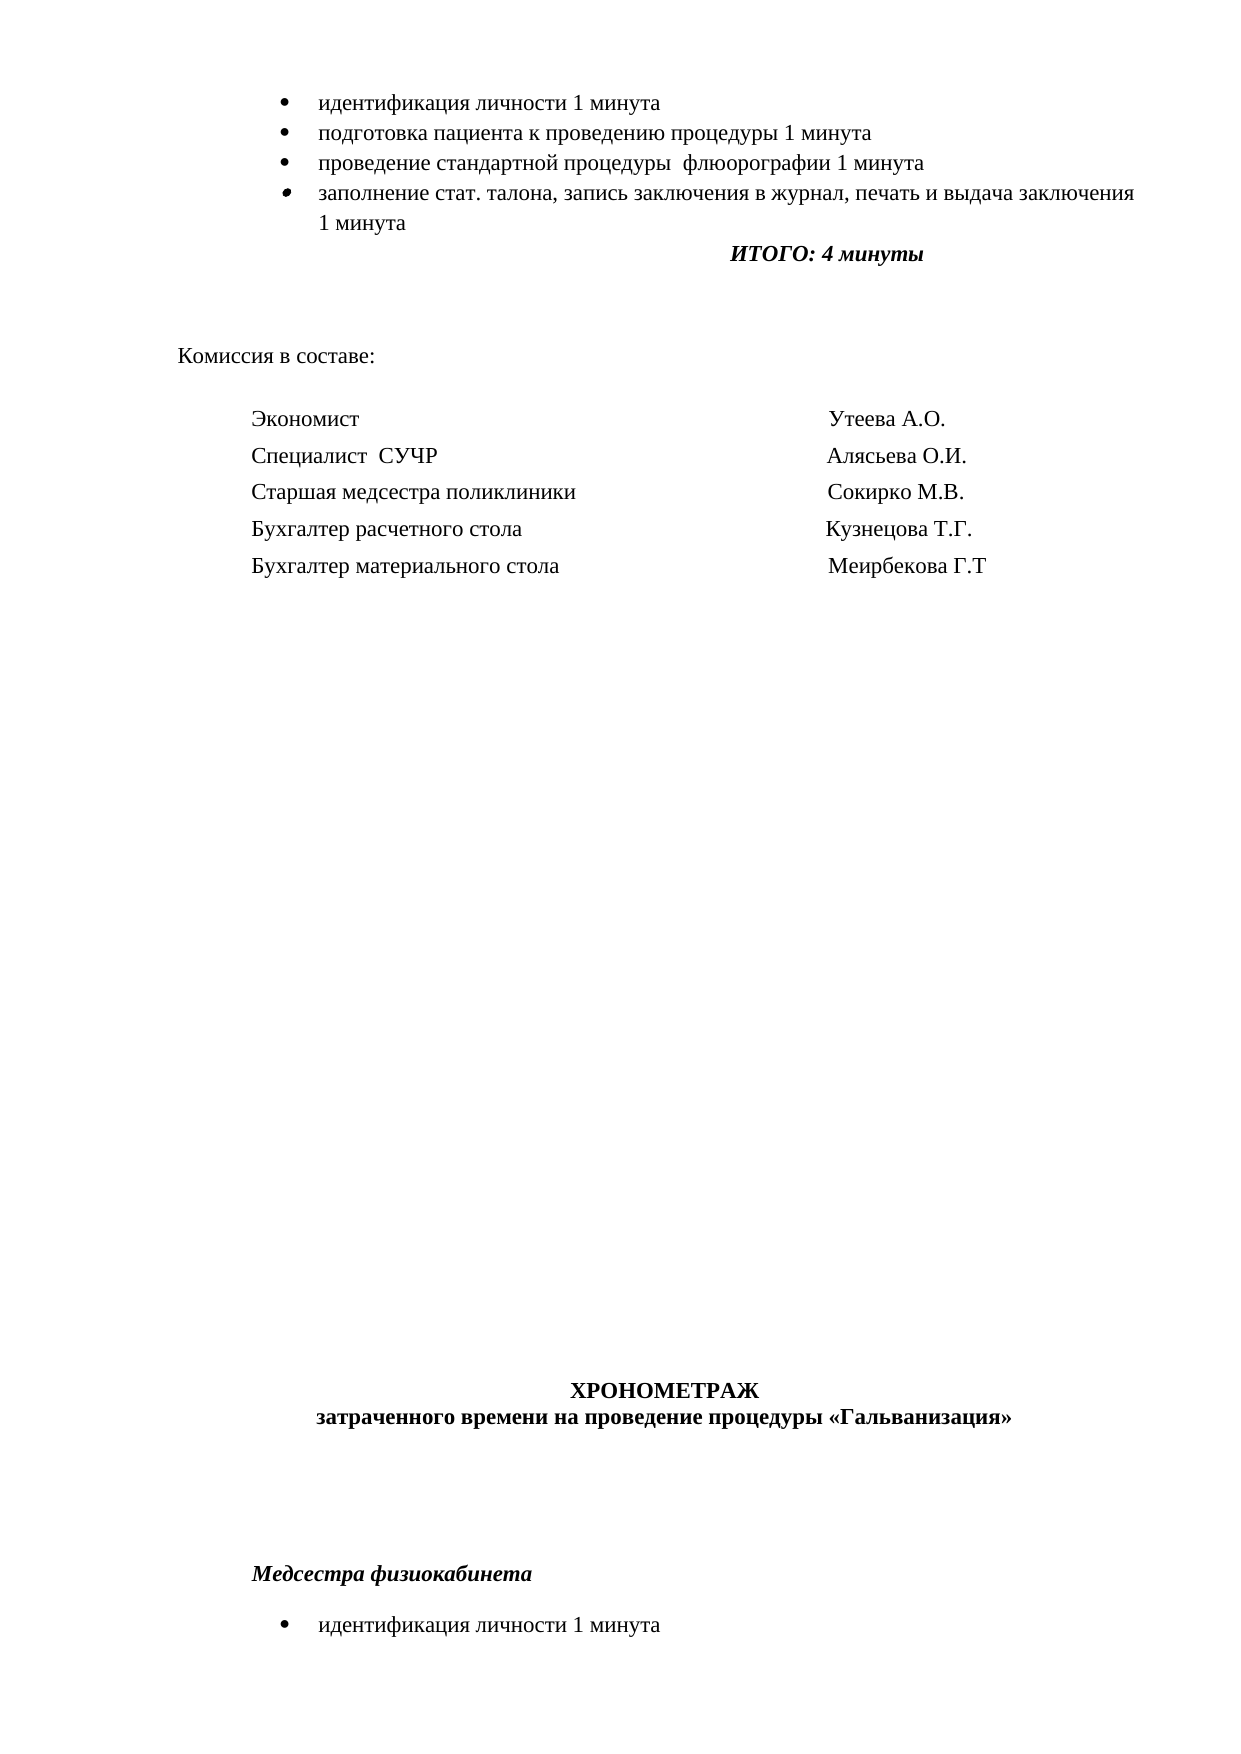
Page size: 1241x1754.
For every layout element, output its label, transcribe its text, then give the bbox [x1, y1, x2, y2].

text ХРОНОМЕТРАЖ [177, 1377, 1152, 1403]
list заполнение стат. талона, запись заключения в журнал, печать и выдача заключения 1 минута [281, 179, 1152, 236]
list подготовка пациента к проведению процедуры 1 минута [281, 119, 1152, 145]
list ИТОГО: 4 минуты [318, 240, 1152, 266]
text затраченного времени на проведение процедуры «Гальванизация» [177, 1403, 1152, 1429]
text Медсестра физиокабинета [177, 1560, 1152, 1586]
list проведение стандартной процедуры флюорографии 1 минута [281, 149, 1152, 175]
text Старшая медсестра поликлиники Сокирко М.В. [177, 478, 1152, 505]
list идентификация личности 1 минута [281, 1611, 1152, 1637]
text Бухгалтер расчетного стола Кузнецова Т.Г. [177, 515, 1152, 542]
list идентификация личности 1 минута [281, 89, 1152, 115]
text Специалист СУЧР Алясьева О.И. [177, 442, 1152, 468]
text Экономист Утеева А.О. [177, 405, 1152, 431]
text Бухгалтер материального стола Меирбекова Г.Т [177, 552, 1152, 578]
text Комиссия в составе: [177, 342, 1152, 368]
